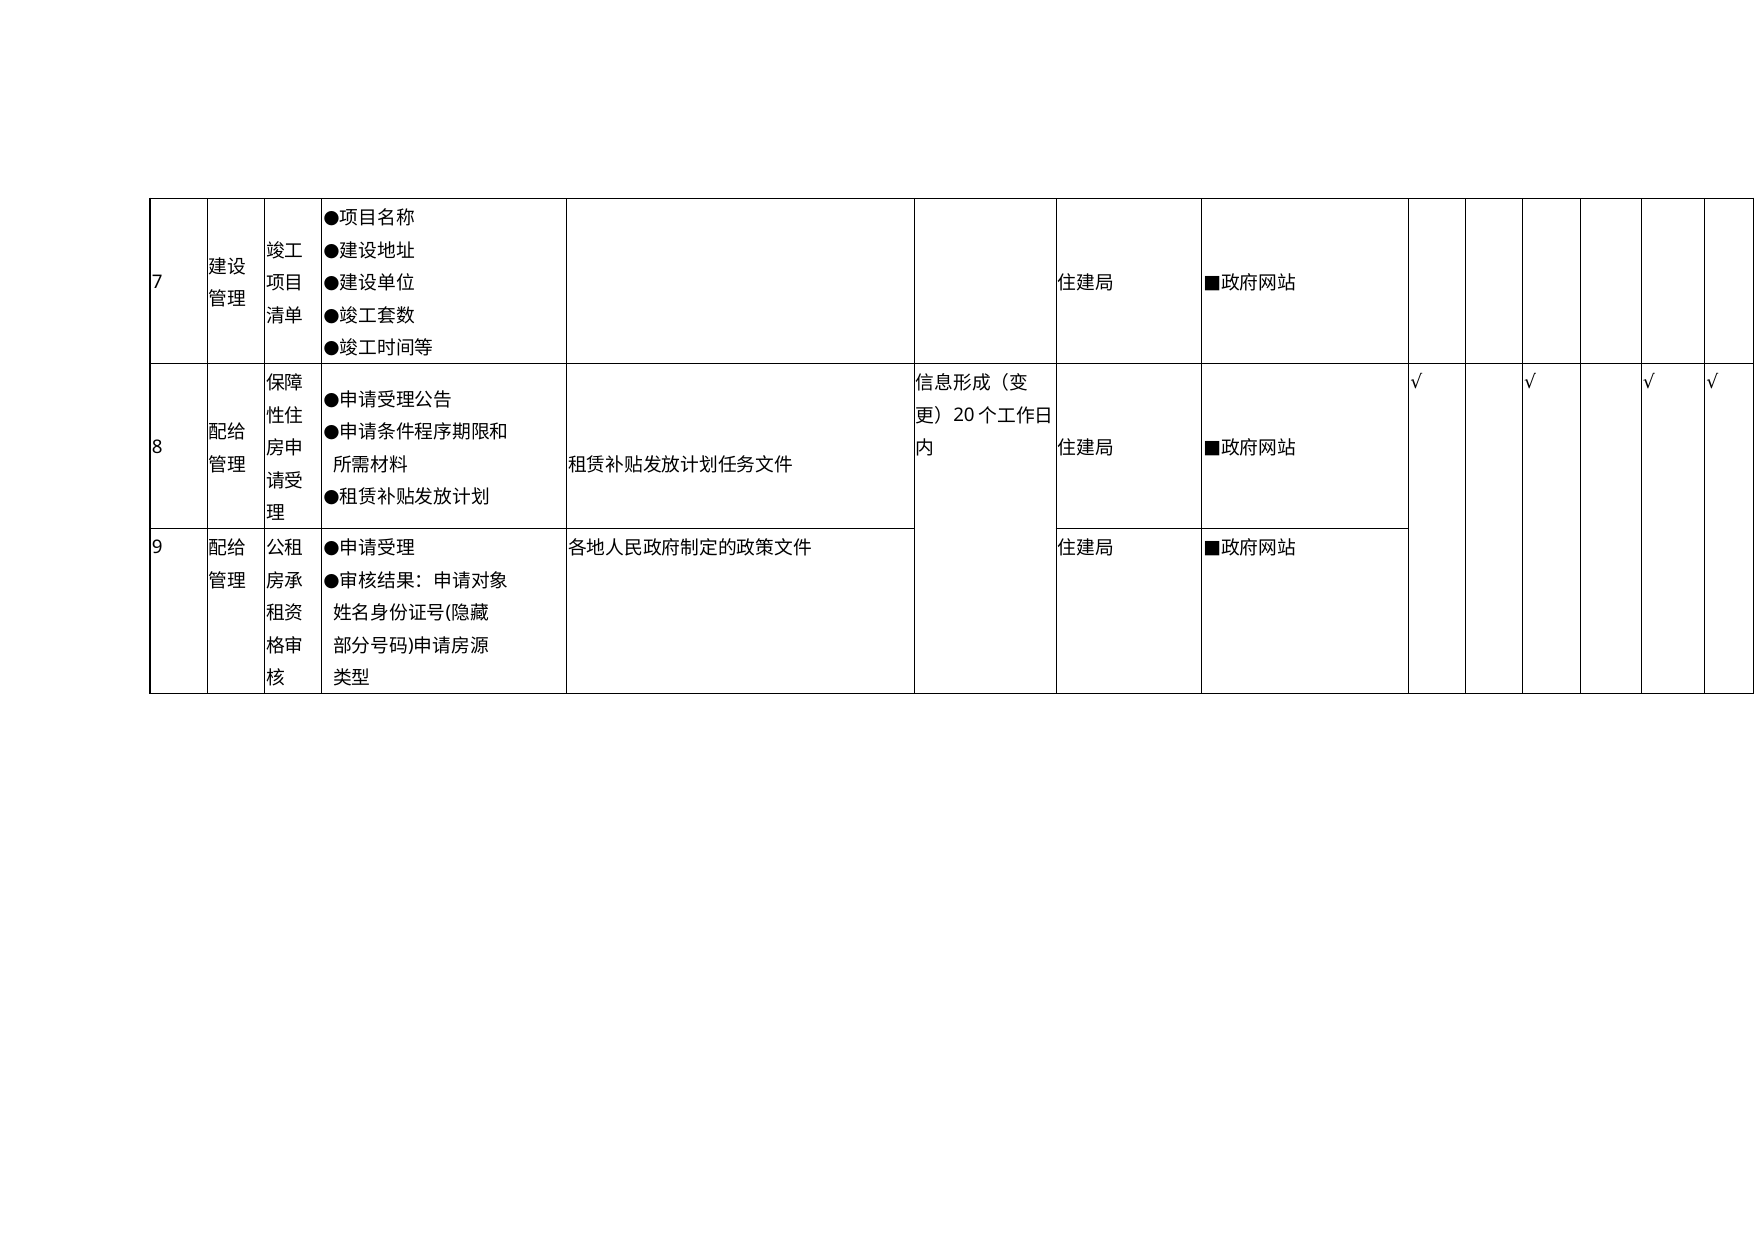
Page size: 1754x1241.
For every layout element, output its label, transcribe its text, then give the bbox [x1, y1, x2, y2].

table_cell 7 [151, 199, 207, 363]
table_cell ●申请受理 ●审核结果：申请对象 姓名身份证号(隐藏 部分号码)申请房源 类型 [322, 529, 566, 693]
table_cell 配给管理 [208, 529, 264, 693]
table_cell √ [1642, 364, 1704, 693]
table_cell 租赁补贴发放计划任务文件 [567, 364, 914, 528]
table_cell 住建局 [1057, 529, 1201, 693]
table_cell ■政府网站 [1202, 529, 1408, 693]
table_cell 保障性住房申请受理 [265, 364, 321, 528]
table_cell [1466, 364, 1522, 693]
table_cell √ [1409, 364, 1465, 693]
table_cell 公租房承租资格审核 [265, 529, 321, 693]
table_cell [322, 199, 566, 363]
table_cell 竣工项目清单 [265, 199, 321, 363]
table_cell 住建局 [1057, 199, 1201, 363]
table_cell ■政府网站 [1202, 199, 1408, 363]
table_cell ●申请受理公告 ●申请条件程序期限和 所需材料 ●租赁补贴发放计划 [322, 364, 566, 528]
table_cell 9 [151, 529, 207, 693]
table_cell √ [1523, 364, 1580, 693]
table_cell [1581, 364, 1641, 693]
table_cell 配给管理 [208, 364, 264, 528]
table_cell ■政府网站 [1202, 364, 1408, 528]
table_cell 住建局 [1057, 364, 1201, 528]
table_cell 建设管理 [208, 199, 264, 363]
table_cell 信息形成（变更）20个工作日内 [915, 364, 1056, 693]
table_cell 各地人民政府制定的政策文件 [567, 529, 914, 693]
table_cell √ [1705, 364, 1753, 693]
table_cell 8 [151, 364, 207, 528]
